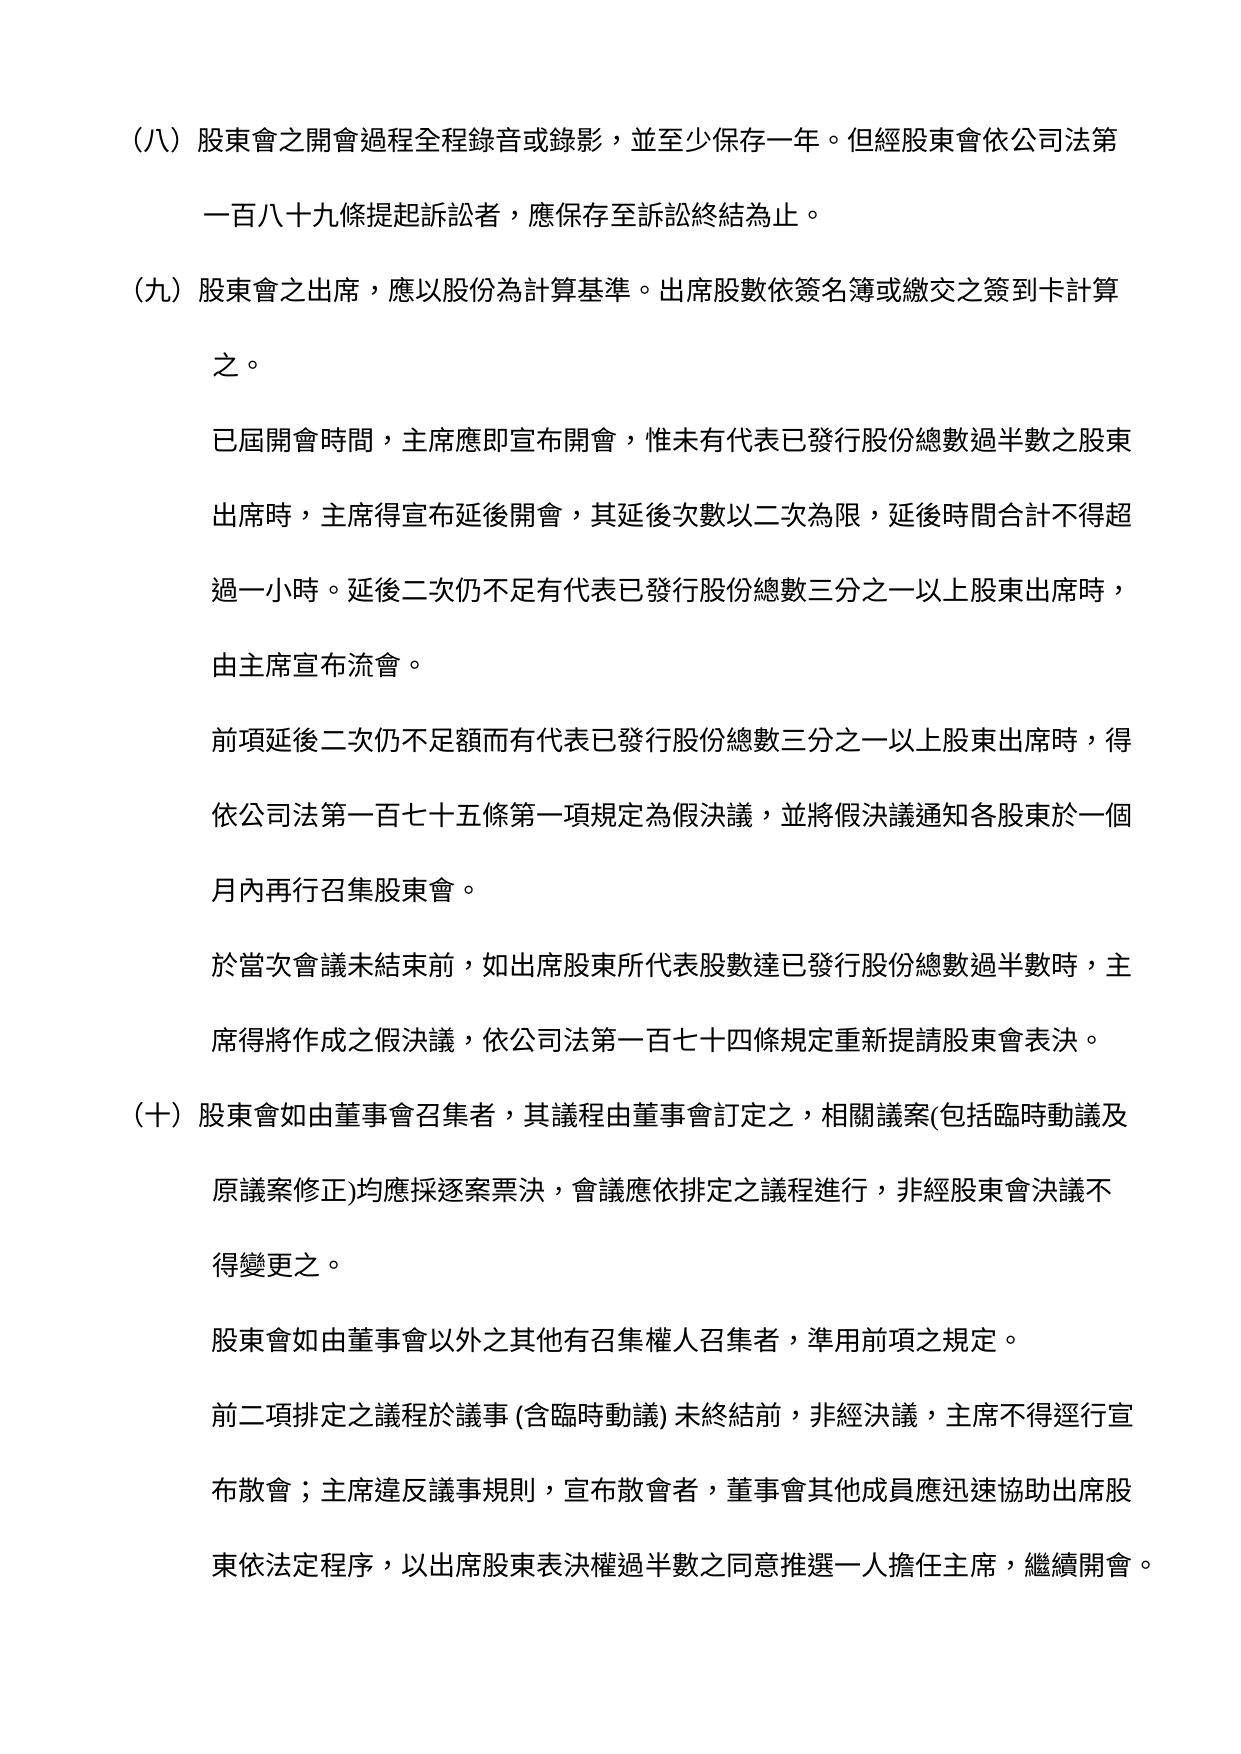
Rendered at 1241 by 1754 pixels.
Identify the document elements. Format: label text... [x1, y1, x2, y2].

text （九）股東會之出席，應以股份為計算基準。出席股數依簽名簿或繳交之簽到卡計算之。 [103, 251, 1137, 401]
text 股東會如由董事會以外之其他有召集權人召集者，準用前項之規定。 [211, 1301, 1137, 1376]
text 已屆開會時間，主席應即宣布開會，惟未有代表已發行股份總數過半數之股東出席時，主席得宣布延後開會，其延後次數以二次為限，延後時間合計不得超過一小時。延後二次仍不足有代表已發行股份總數三分之一以上股東出席時，由主席宣布流會。 [211, 401, 1137, 701]
text 前項延後二次仍不足額而有代表已發行股份總數三分之一以上股東出席時，得依公司法第一百七十五條第一項規定為假決議，並將假決議通知各股東於一個月內再行召集股東會。 [211, 701, 1137, 926]
text （八）股東會之開會過程全程錄音或錄影，並至少保存一年。但經股東會依公司法第一百八十九條提起訴訟者，應保存至訴訟終結為止。 [103, 101, 1137, 251]
text 於當次會議未結束前，如出席股東所代表股數達已發行股份總數過半數時，主席得將作成之假決議，依公司法第一百七十四條規定重新提請股東會表決。 [211, 926, 1137, 1076]
text 前二項排定之議程於議事 (含臨時動議) 未終結前，非經決議，主席不得逕行宣布散會；主席違反議事規則，宣布散會者，董事會其他成員應迅速協助出席股東依法定程序，以出席股東表決權過半數之同意推選一人擔任主席，繼續開會。 [211, 1376, 1137, 1601]
text （十）股東會如由董事會召集者，其議程由董事會訂定之，相關議案(包括臨時動議及原議案修正)均應採逐案票決，會議應依排定之議程進行，非經股東會決議不得變更之。 [103, 1076, 1137, 1301]
